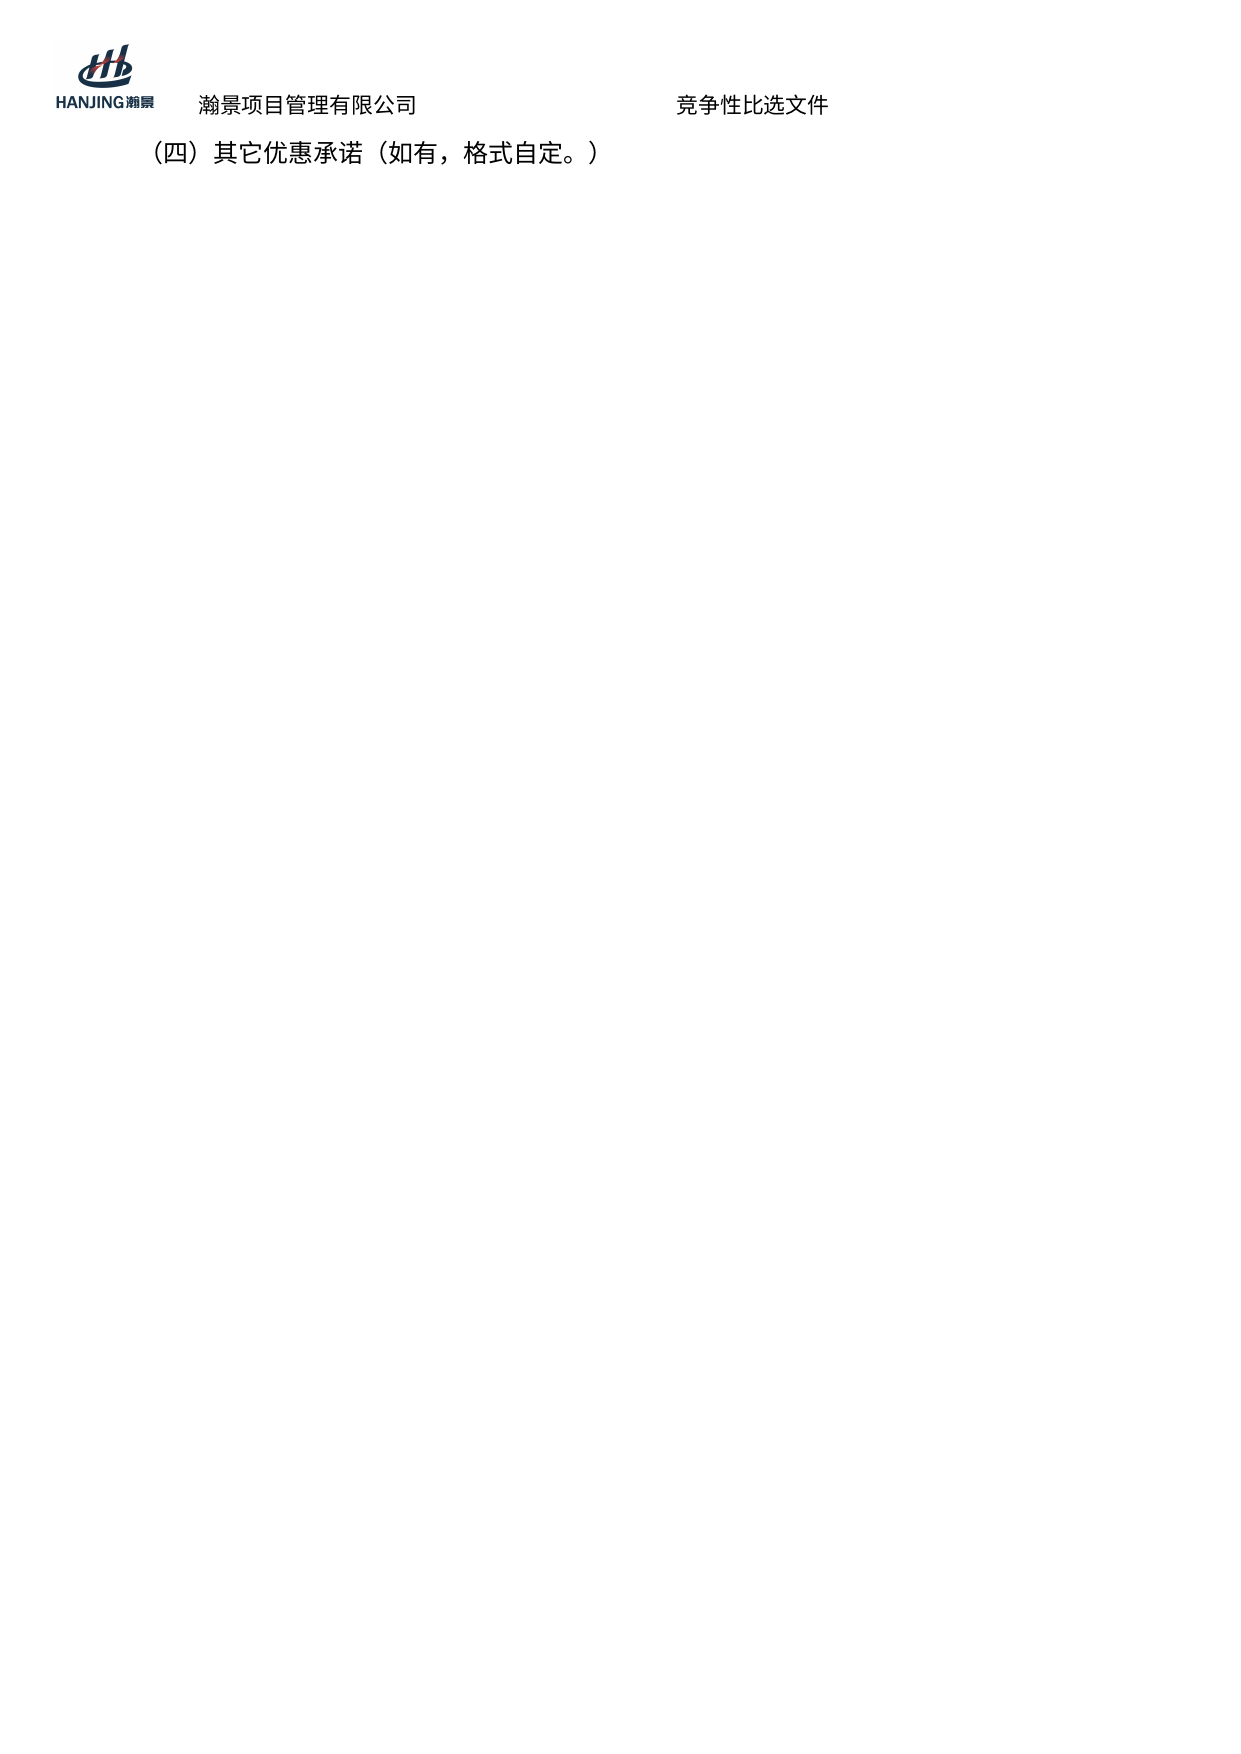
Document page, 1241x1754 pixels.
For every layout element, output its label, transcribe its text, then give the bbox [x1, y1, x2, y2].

picture [51, 41, 160, 111]
text （四）其它优惠承诺（如有，格式自定。） [88, 122, 1152, 172]
